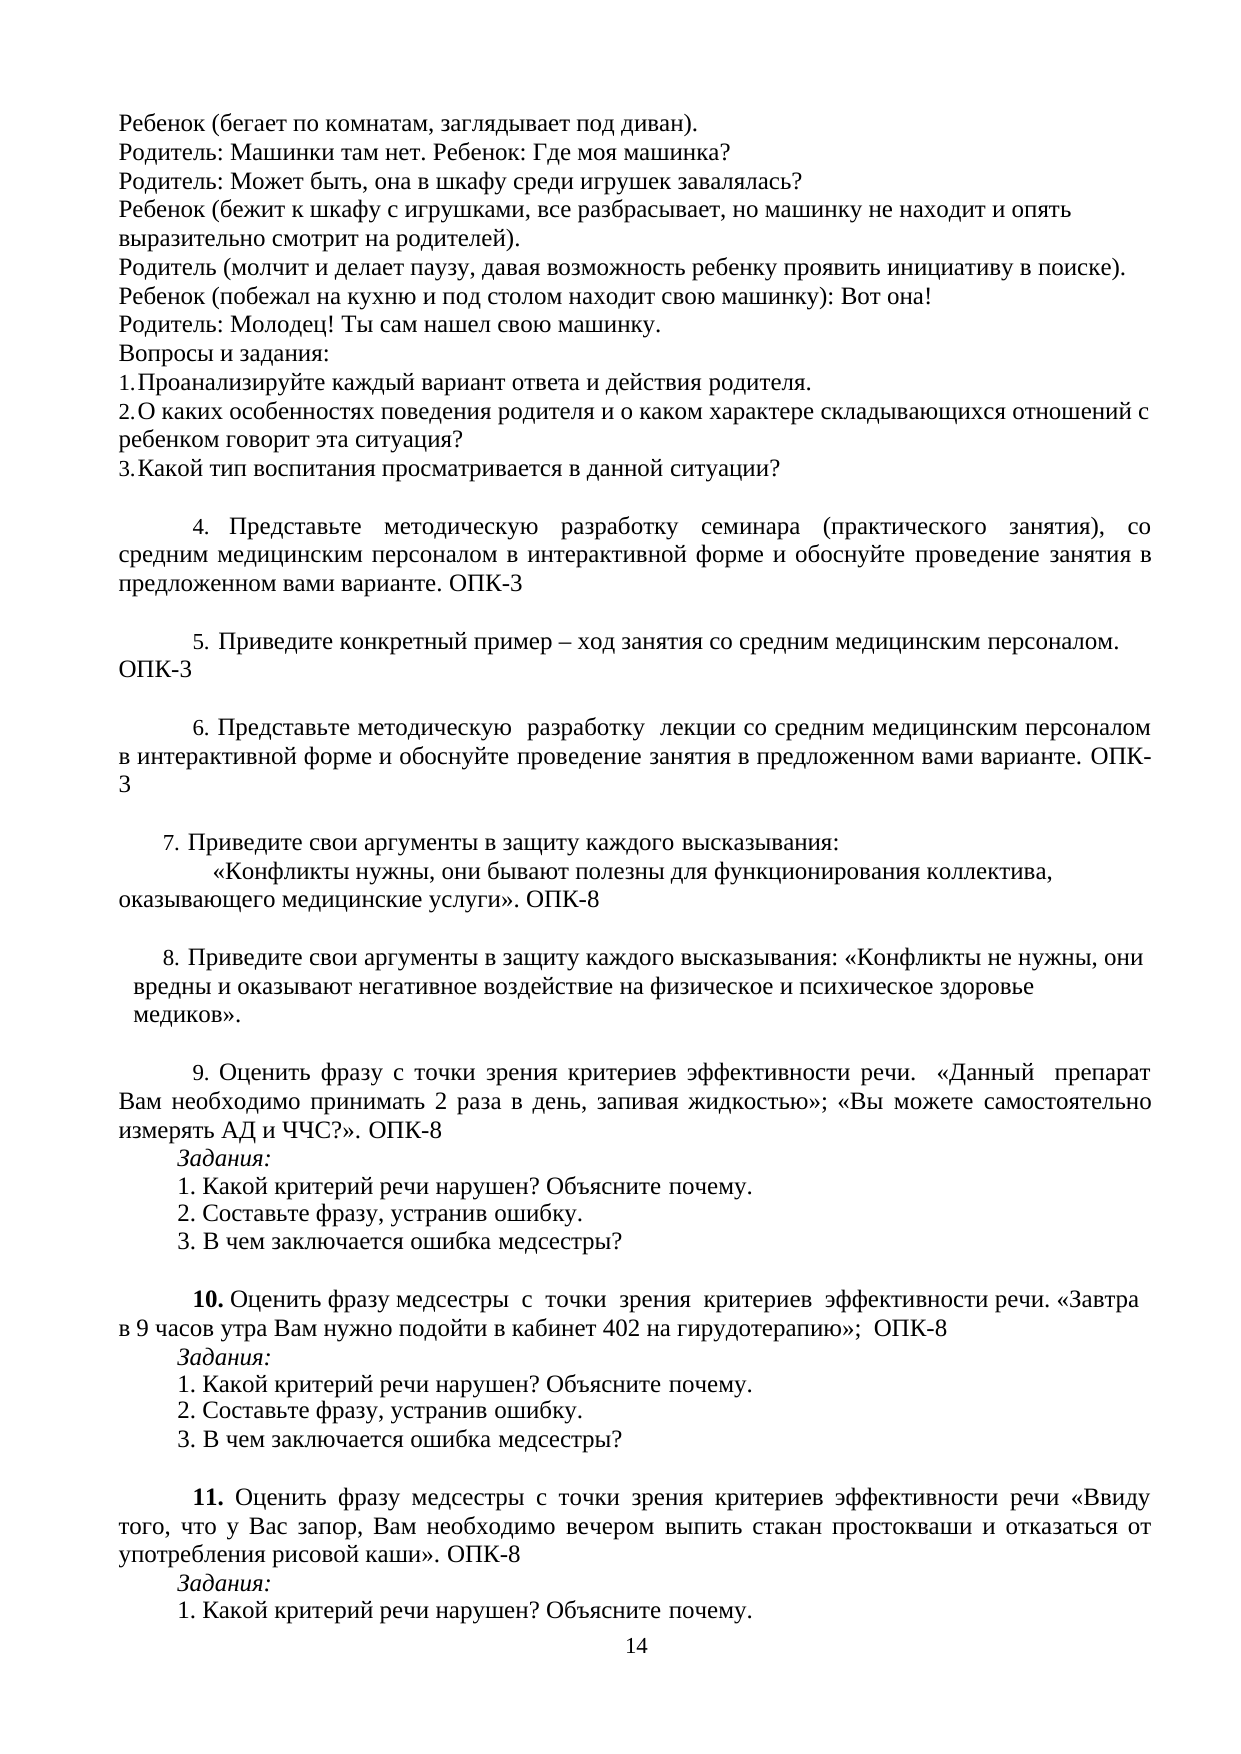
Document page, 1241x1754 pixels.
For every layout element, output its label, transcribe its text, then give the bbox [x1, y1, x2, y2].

text Родитель: Молодец! Ты сам нашел свою машинку. Вопросы и задания: [118, 309, 663, 367]
text 11. Оценить фразу медсестры с точки зрения критериев эффективности речи «Ввиду того, что у Вас запор, Вам необходимо вечером выпить стакан простокваши и отказаться от употребления рисовой каши». ОПК-8 [118, 1482, 1152, 1568]
text Задания: [177, 1143, 1176, 1172]
list Проанализируйте каждый вариант ответа и действия родителя. [118, 367, 1176, 396]
text Родитель: Может быть, она в шкафу среди игрушек завалялась? [118, 166, 1176, 194]
text Задания: [177, 1342, 1176, 1370]
list Приведите свои аргументы в защиту каждого высказывания: «Конфликты не нужны, они вредны и оказывают негативное воздействие на физическое и психическое здоровье медиков». [133, 942, 1150, 1028]
text 10. Оценить фразу медсестры с точки зрения критериев эффективности речи. «Завтра в 9 часов утра Вам нужно подойти в кабинет 402 на гирудотерапию»; ОПК-8 [118, 1284, 1151, 1341]
list Представьте методическую разработку лекции со средним медицинским персоналом в интерактивной форме и обоснуйте проведение занятия в предложенном вами варианте. ОПК-3 [118, 712, 1152, 798]
list Представьте методическую разработку семинара (практического занятия), со средним медицинским персоналом в интерактивной форме и обоснуйте проведение занятия в предложенном вами варианте. ОПК-3 [118, 511, 1152, 597]
list В чем заключается ошибка медсестры? [177, 1424, 1176, 1453]
text Родитель: Машинки там нет. Ребенок: Где моя машинка? [118, 137, 816, 166]
list Какой критерий речи нарушен? Объясните почему. [177, 1597, 1176, 1624]
list Оценить фразу с точки зрения критериев эффективности речи. «Данный препарат Вам необходимо принимать 2 раза в день, запивая жидкостью»; «Вы можете самостоятельно измерять АД и ЧЧС?». ОПК-8 [118, 1057, 1152, 1143]
text Ребенок (бежит к шкафу с игрушками, все разбрасывает, но машинку не находит и опять выразительно смотрит на родителей). [118, 194, 1176, 252]
list Какой критерий речи нарушен? Объясните почему. [177, 1370, 1176, 1397]
list Приведите свои аргументы в защиту каждого высказывания: [163, 827, 1176, 856]
text Задания: [177, 1568, 1176, 1597]
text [118, 108, 816, 137]
text «Конфликты нужны, они бывают полезны для функционирования коллектива, оказывающего медицинские услуги». ОПК-8 [118, 856, 1176, 913]
list В чем заключается ошибка медсестры? [177, 1226, 1176, 1255]
list Какой тип воспитания просматривается в данной ситуации? [118, 453, 1176, 482]
list Составьте фразу, устранив ошибку. [177, 1397, 1176, 1424]
list Приведите конкретный пример – ход занятия со средним медицинским персоналом. [192, 626, 1176, 654]
text Родитель (молчит и делает паузу, давая возможность ребенку проявить инициативу в поиске). Ребенок (побежал на кухню и под столом находит свою машинку): Вот она! [118, 252, 1128, 309]
list Какой критерий речи нарушен? Объясните почему. [177, 1172, 1176, 1199]
list Составьте фразу, устранив ошибку. [177, 1199, 1176, 1226]
list О каких особенностях поведения родителя и о каком характере складывающихся отношений с ребенком говорит эта ситуация? [118, 396, 1152, 453]
text ОПК-3 [118, 654, 1176, 683]
